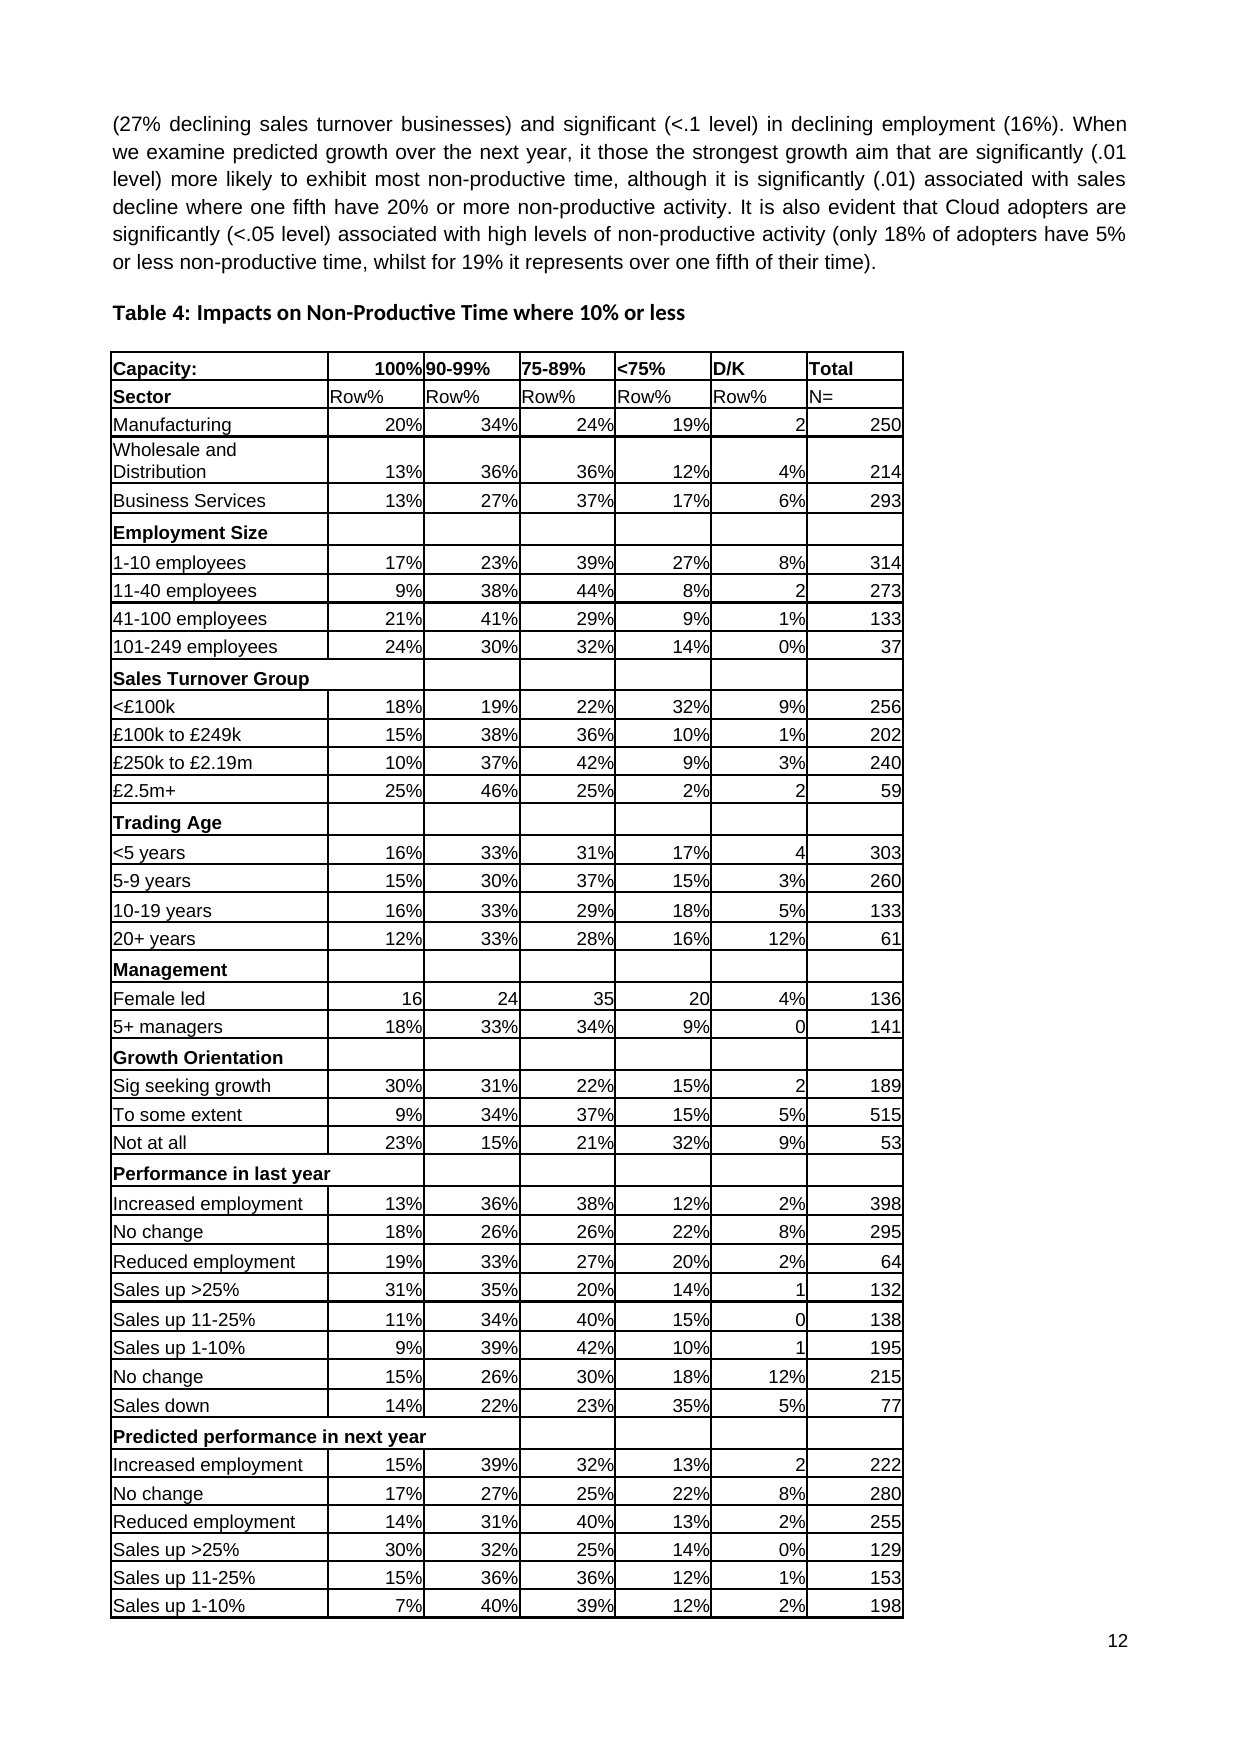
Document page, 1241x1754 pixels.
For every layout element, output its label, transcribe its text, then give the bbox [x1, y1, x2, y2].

table_cell 20 [616, 983, 710, 1009]
table_cell No change [112, 1478, 327, 1504]
table_cell 9% [329, 575, 423, 601]
table_cell [521, 660, 614, 689]
table_cell Sales up >25% [112, 1534, 327, 1560]
table_cell Business Services [112, 484, 327, 512]
table_cell 1% [712, 1562, 806, 1588]
table_cell 14% [616, 1534, 710, 1560]
table_cell 27% [616, 546, 710, 573]
table_cell 19% [329, 1245, 423, 1272]
table_cell 132 [808, 1274, 902, 1300]
table_cell 15% [329, 1360, 423, 1388]
table_cell Sector [112, 381, 327, 407]
table_cell Sales down [112, 1390, 327, 1416]
table_cell 26% [425, 1216, 519, 1242]
table_cell Increased employment [112, 1187, 327, 1214]
table_cell 15% [425, 1127, 519, 1153]
table_cell 15% [616, 1099, 710, 1125]
table_cell 16% [616, 923, 710, 949]
table_cell 27% [425, 484, 519, 512]
table_cell 273 [808, 575, 902, 601]
table_cell 1 [712, 1274, 806, 1300]
table_cell 22% [521, 1071, 614, 1097]
table_cell £100k to £249k [112, 720, 327, 746]
table_cell 12% [616, 1562, 710, 1588]
table_cell 24 [425, 983, 519, 1009]
text Table 4: Impacts on Non-Productive Time where 10% or less [112, 298, 1128, 326]
table_cell 9% [329, 1332, 423, 1358]
table_cell [712, 514, 806, 543]
table_cell 9% [712, 1127, 806, 1153]
table_cell 32% [425, 1534, 519, 1560]
table_cell 31% [329, 1274, 423, 1300]
table_cell 23% [425, 546, 519, 573]
table_cell 0 [712, 1011, 806, 1037]
table_cell [808, 951, 902, 981]
table_cell 2% [712, 1245, 806, 1272]
table_cell £250k to £2.19m [112, 748, 327, 774]
table_cell Performance in last year [112, 1155, 423, 1185]
table_cell 21% [521, 1127, 614, 1153]
table_cell Row% [712, 381, 806, 407]
table_cell 34% [425, 1099, 519, 1125]
table_cell 9% [616, 1011, 710, 1037]
table_cell 280 [808, 1478, 902, 1504]
table_cell 37 [808, 632, 902, 658]
table_cell 27% [521, 1245, 614, 1272]
table_cell 44% [521, 575, 614, 601]
table_cell No change [112, 1216, 327, 1242]
table_cell 14% [616, 1274, 710, 1300]
table_cell 133 [808, 893, 902, 921]
table_cell 36% [521, 1562, 614, 1588]
table_header 90-99% [425, 353, 519, 379]
table_cell 14% [329, 1506, 423, 1532]
table_cell 10% [616, 1332, 710, 1358]
table_cell 1% [712, 604, 806, 629]
table_cell Growth Orientation [112, 1039, 327, 1069]
table_cell 5-9 years [112, 865, 327, 891]
table_cell 0% [712, 1534, 806, 1560]
table_cell 2 [712, 575, 806, 601]
table_cell 64 [808, 1245, 902, 1272]
table_cell 9% [329, 1099, 423, 1125]
table_cell 23% [521, 1390, 614, 1416]
table_cell 36% [425, 1562, 519, 1588]
table_cell 30% [425, 632, 519, 658]
table_cell 27% [425, 1478, 519, 1504]
table_cell 2% [712, 1506, 806, 1532]
table_cell 15% [329, 720, 423, 746]
table_cell 3% [712, 748, 806, 774]
table_cell Sig seeking growth [112, 1071, 327, 1097]
table_cell 4% [712, 438, 806, 482]
table_cell 15% [329, 1562, 423, 1588]
table_cell 31% [425, 1071, 519, 1097]
table_cell 42% [521, 748, 614, 774]
table_cell 1% [712, 720, 806, 746]
table_cell 293 [808, 484, 902, 512]
table_cell [521, 1155, 614, 1185]
table_cell [329, 1039, 423, 1069]
table_cell [521, 804, 614, 833]
table_cell 38% [425, 575, 519, 601]
table_cell 41% [425, 604, 519, 629]
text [112, 112, 1128, 274]
table_cell 46% [425, 776, 519, 802]
table_cell 59 [808, 776, 902, 802]
table_cell [425, 1155, 519, 1185]
table_cell 4 [712, 836, 806, 863]
table_cell 39% [425, 1332, 519, 1358]
table_cell 314 [808, 546, 902, 573]
table_cell [808, 514, 902, 543]
table_cell 39% [521, 1590, 614, 1616]
table_cell 36% [521, 720, 614, 746]
table_cell [616, 1155, 710, 1185]
table_cell 35 [521, 983, 614, 1009]
table_cell Row% [521, 381, 614, 407]
table_cell Sales up 11-25% [112, 1562, 327, 1588]
table_cell 14% [616, 632, 710, 658]
table_cell 16% [329, 893, 423, 921]
table_cell 240 [808, 748, 902, 774]
table_cell 61 [808, 923, 902, 949]
table_cell 20% [616, 1245, 710, 1272]
table_cell 2 [712, 1450, 806, 1476]
table_cell 26% [425, 1360, 519, 1388]
table_cell [616, 514, 710, 543]
table_cell 28% [521, 923, 614, 949]
table_cell 30% [329, 1534, 423, 1560]
table_cell [616, 804, 710, 833]
table_cell 15% [616, 865, 710, 891]
table_cell 260 [808, 865, 902, 891]
table_cell 25% [521, 776, 614, 802]
table_cell 77 [808, 1390, 902, 1416]
table_cell 13% [616, 1506, 710, 1532]
table_cell 22% [616, 1216, 710, 1242]
table_cell [712, 1418, 806, 1448]
table_cell 21% [329, 604, 423, 629]
table_cell Sales Turnover Group [112, 660, 423, 689]
table_cell To some extent [112, 1099, 327, 1125]
table_cell Row% [425, 381, 519, 407]
table_cell 195 [808, 1332, 902, 1358]
table_cell 214 [808, 438, 902, 482]
table_cell 32% [521, 1450, 614, 1476]
table_cell 20+ years [112, 923, 327, 949]
table_cell 8% [616, 575, 710, 601]
table_cell 2 [712, 1071, 806, 1097]
table_cell 10-19 years [112, 893, 327, 921]
table_cell [808, 804, 902, 833]
table_cell 15% [616, 1303, 710, 1330]
table_cell 25% [521, 1478, 614, 1504]
table_cell 30% [521, 1360, 614, 1388]
table_cell 0 [712, 1303, 806, 1330]
table_cell Predicted performance in next year [112, 1418, 519, 1448]
table_cell [521, 1039, 614, 1069]
table_cell 12% [712, 923, 806, 949]
table_cell 31% [425, 1506, 519, 1532]
table_cell Employment Size [112, 514, 327, 543]
table_cell 30% [425, 865, 519, 891]
table_cell Female led [112, 983, 327, 1009]
table_cell 133 [808, 604, 902, 629]
table_cell 138 [808, 1303, 902, 1330]
table_cell 10% [616, 720, 710, 746]
table_cell 24% [521, 409, 614, 435]
table_cell [808, 1039, 902, 1069]
table_cell 13% [329, 484, 423, 512]
table_cell 15% [329, 865, 423, 891]
table_cell <£100k [112, 691, 327, 717]
table_cell 25% [521, 1534, 614, 1560]
table_cell 36% [521, 438, 614, 482]
table_cell 9% [712, 691, 806, 717]
table_cell [712, 804, 806, 833]
table_cell 250 [808, 409, 902, 435]
table_cell 303 [808, 836, 902, 863]
table_cell 32% [521, 632, 614, 658]
table_header 100% [329, 353, 423, 379]
table_cell 40% [521, 1506, 614, 1532]
table_cell 23% [329, 1127, 423, 1153]
table_header 75-89% [521, 353, 614, 379]
table_cell [712, 1039, 806, 1069]
table_cell 22% [616, 1478, 710, 1504]
table_cell 37% [521, 484, 614, 512]
table_cell 198 [808, 1590, 902, 1616]
table_cell [712, 1155, 806, 1185]
table_cell [521, 951, 614, 981]
table_cell [521, 1418, 614, 1448]
table_cell 32% [616, 691, 710, 717]
table_cell 0% [712, 632, 806, 658]
table_cell 3% [712, 865, 806, 891]
table_cell 36% [425, 1187, 519, 1214]
table_cell Sales up >25% [112, 1274, 327, 1300]
table_cell 34% [521, 1011, 614, 1037]
table_cell 1-10 employees [112, 546, 327, 573]
table_cell 13% [329, 438, 423, 482]
table_cell 37% [521, 865, 614, 891]
table_cell 11-40 employees [112, 575, 327, 601]
table_cell 53 [808, 1127, 902, 1153]
table_cell 9% [616, 748, 710, 774]
table_cell [808, 1155, 902, 1185]
table_cell 12% [616, 1590, 710, 1616]
table_cell 33% [425, 1011, 519, 1037]
table_header Capacity: [112, 353, 327, 379]
table_cell 8% [712, 1216, 806, 1242]
table_cell Manufacturing [112, 409, 327, 435]
table_cell 35% [425, 1274, 519, 1300]
table_cell 36% [425, 438, 519, 482]
table_cell [808, 660, 902, 689]
table_cell 5+ managers [112, 1011, 327, 1037]
table_cell 20% [329, 409, 423, 435]
table_cell [425, 514, 519, 543]
table_cell [425, 1039, 519, 1069]
table_cell [425, 951, 519, 981]
table_cell [329, 514, 423, 543]
table_cell [712, 951, 806, 981]
table_cell Increased employment [112, 1450, 327, 1476]
table_cell 16 [329, 983, 423, 1009]
table_cell 17% [616, 484, 710, 512]
table_cell 37% [425, 748, 519, 774]
table_cell 25% [329, 776, 423, 802]
table_cell [616, 1418, 710, 1448]
table_cell 295 [808, 1216, 902, 1242]
table_cell 18% [329, 1011, 423, 1037]
table_cell £2.5m+ [112, 776, 327, 802]
table_cell Trading Age [112, 804, 327, 833]
table_cell Management [112, 951, 327, 981]
table_cell 37% [521, 1099, 614, 1125]
table_cell 12% [329, 923, 423, 949]
table_cell 13% [616, 1450, 710, 1476]
table_cell 34% [425, 1303, 519, 1330]
table_cell 32% [616, 1127, 710, 1153]
table_cell Row% [329, 381, 423, 407]
table_cell Sales up 11-25% [112, 1303, 327, 1330]
table_cell 2% [712, 1590, 806, 1616]
table_cell 34% [425, 409, 519, 435]
table_cell [329, 951, 423, 981]
table_cell 5% [712, 893, 806, 921]
table_cell 215 [808, 1360, 902, 1388]
table_cell 6% [712, 484, 806, 512]
table_cell 9% [616, 604, 710, 629]
table_cell Row% [616, 381, 710, 407]
table_cell 11% [329, 1303, 423, 1330]
table_cell 33% [425, 923, 519, 949]
table_cell 222 [808, 1450, 902, 1476]
table_cell 12% [616, 438, 710, 482]
table_cell 33% [425, 893, 519, 921]
table_cell 18% [616, 1360, 710, 1388]
table_cell 398 [808, 1187, 902, 1214]
table_cell 41-100 employees [112, 604, 327, 629]
table_header <75% [616, 353, 710, 379]
table_cell 18% [616, 893, 710, 921]
table_cell 10% [329, 748, 423, 774]
table_cell [808, 1418, 902, 1448]
table_cell 153 [808, 1562, 902, 1588]
table_cell Sales up 1-10% [112, 1332, 327, 1358]
table_cell 17% [329, 1478, 423, 1504]
table_cell [616, 660, 710, 689]
table_cell 18% [329, 691, 423, 717]
table_cell [616, 1039, 710, 1069]
table_cell 19% [425, 691, 519, 717]
table_cell 202 [808, 720, 902, 746]
table_cell [712, 660, 806, 689]
table_cell 26% [521, 1216, 614, 1242]
table_cell 16% [329, 836, 423, 863]
table_cell Wholesale and Distribution [112, 438, 327, 482]
table_cell 30% [329, 1071, 423, 1097]
table_cell No change [112, 1360, 327, 1388]
table_cell 19% [616, 409, 710, 435]
table_cell 12% [616, 1187, 710, 1214]
table_cell 141 [808, 1011, 902, 1037]
table_cell 4% [712, 983, 806, 1009]
table_cell 31% [521, 836, 614, 863]
table_cell [425, 660, 519, 689]
table_cell 2 [712, 409, 806, 435]
table_cell 136 [808, 983, 902, 1009]
table_cell 38% [521, 1187, 614, 1214]
table_cell 40% [521, 1303, 614, 1330]
table_cell 18% [329, 1216, 423, 1242]
table_cell 12% [712, 1360, 806, 1388]
table_cell 38% [425, 720, 519, 746]
table_cell [521, 514, 614, 543]
table_cell 35% [616, 1390, 710, 1416]
table_cell 515 [808, 1099, 902, 1125]
table_cell 8% [712, 1478, 806, 1504]
table_cell 17% [616, 836, 710, 863]
table_cell N= [808, 381, 902, 407]
table_cell 40% [425, 1590, 519, 1616]
table_cell 8% [712, 546, 806, 573]
table_cell 2 [712, 776, 806, 802]
table_cell 13% [329, 1187, 423, 1214]
table_cell 42% [521, 1332, 614, 1358]
table_cell 2% [616, 776, 710, 802]
table_cell 5% [712, 1099, 806, 1125]
table_cell 17% [329, 546, 423, 573]
table_cell [616, 951, 710, 981]
table_cell Reduced employment [112, 1245, 327, 1272]
table_cell 255 [808, 1506, 902, 1532]
table_cell Reduced employment [112, 1506, 327, 1532]
table_cell 189 [808, 1071, 902, 1097]
table_cell 5% [712, 1390, 806, 1416]
table_cell Sales up 1-10% [112, 1590, 327, 1616]
table_header Total [808, 353, 902, 379]
table_cell 256 [808, 691, 902, 717]
table_cell 20% [521, 1274, 614, 1300]
table_cell 1 [712, 1332, 806, 1358]
table_cell 39% [521, 546, 614, 573]
table_cell 15% [616, 1071, 710, 1097]
table_cell 7% [329, 1590, 423, 1616]
table_cell 29% [521, 604, 614, 629]
table_cell [425, 804, 519, 833]
table_header D/K [712, 353, 806, 379]
table_cell 22% [521, 691, 614, 717]
table_cell Not at all [112, 1127, 327, 1153]
table_cell 22% [425, 1390, 519, 1416]
table_cell 101-249 employees [112, 632, 327, 658]
table_cell 29% [521, 893, 614, 921]
table_cell 15% [329, 1450, 423, 1476]
table_cell 129 [808, 1534, 902, 1560]
table_cell 2% [712, 1187, 806, 1214]
table_cell [329, 804, 423, 833]
table_cell 39% [425, 1450, 519, 1476]
table_cell 33% [425, 1245, 519, 1272]
table_cell <5 years [112, 836, 327, 863]
table_cell 33% [425, 836, 519, 863]
table_cell 24% [329, 632, 423, 658]
table_cell 14% [329, 1390, 423, 1416]
